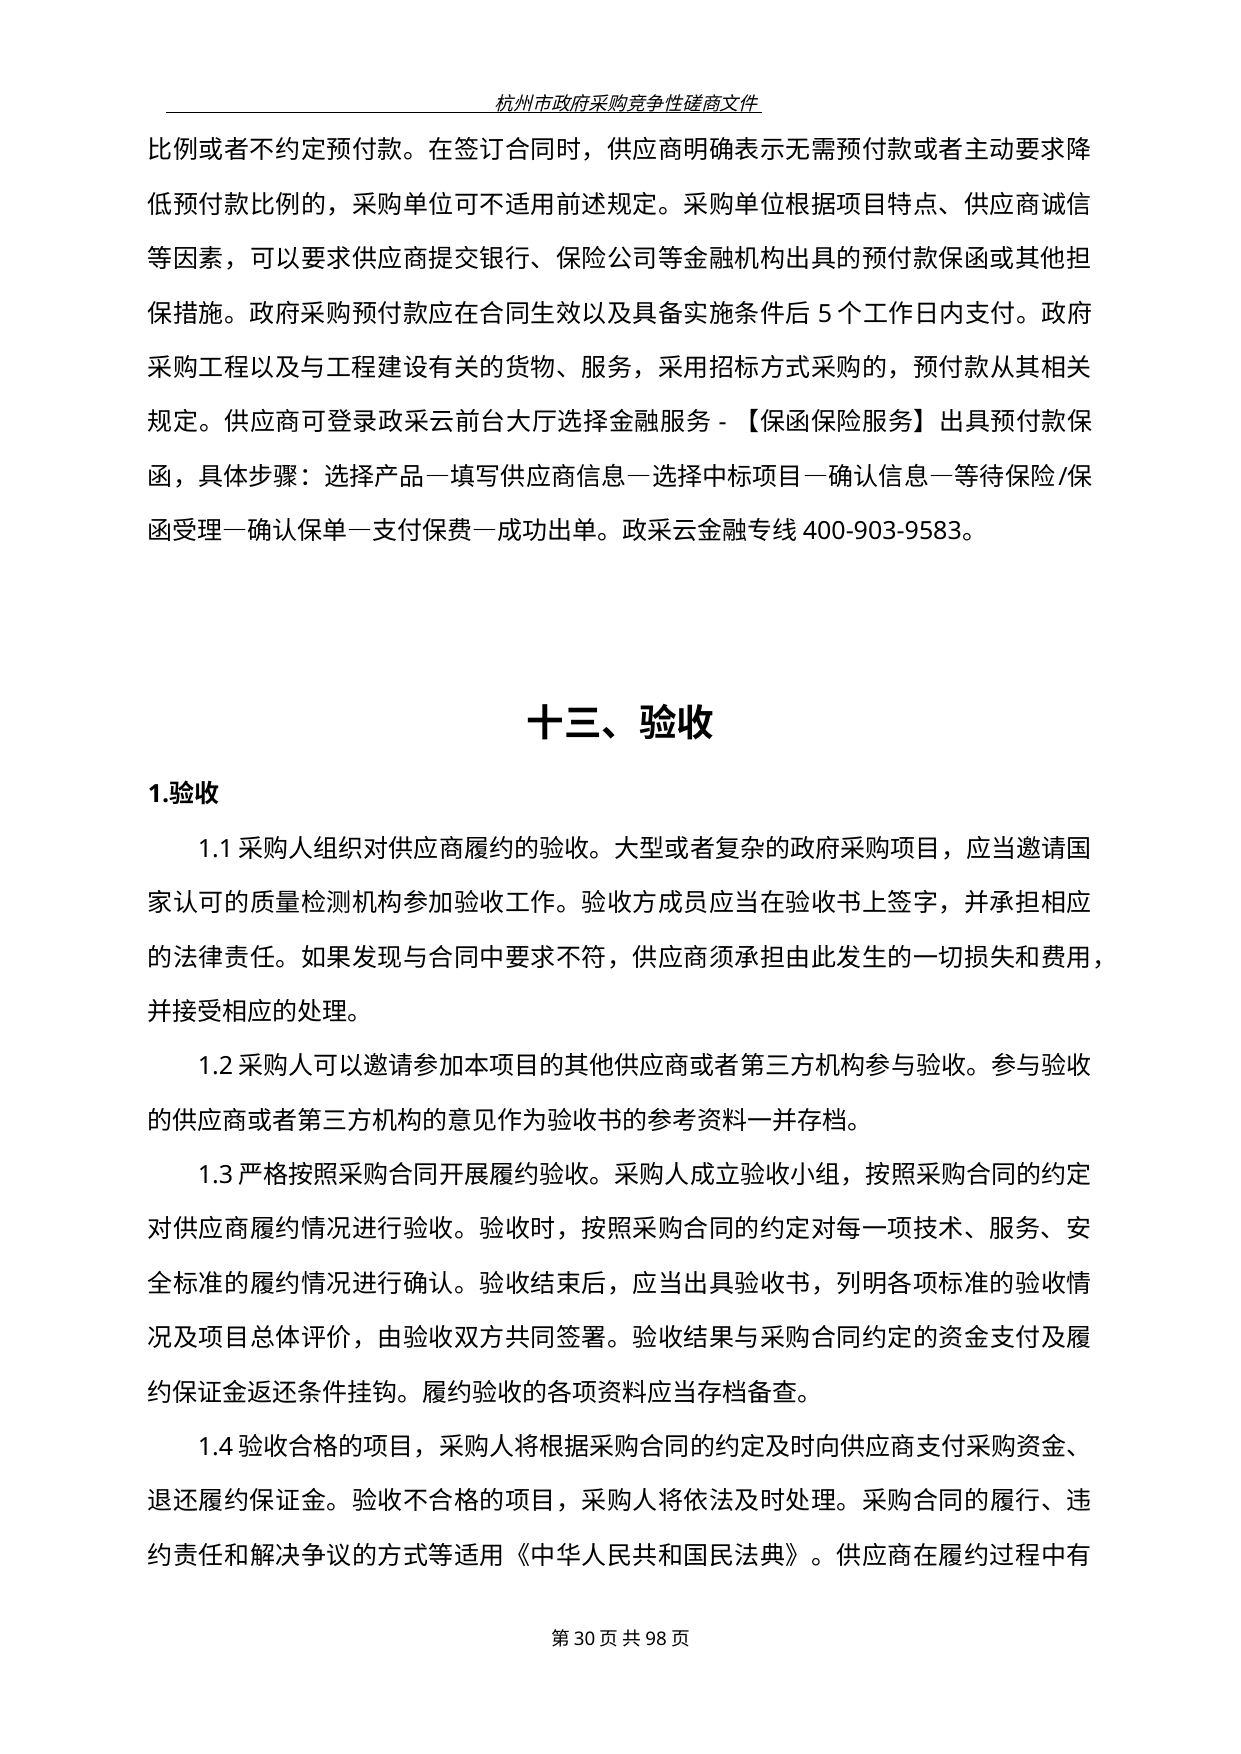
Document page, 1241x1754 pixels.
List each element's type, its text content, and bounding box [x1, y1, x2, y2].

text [148, 130, 1092, 547]
text 1.验收 [148, 774, 1092, 810]
text 1.3严格按照采购合同开展履约验收。采购人成立验收小组，按照采购合同的约定对供应商履约情况进行验收。验收时，按照采购合同的约定对每一项技术、服务、安全标准的履约情况进行确认。验收结束后，应当出具验收书，列明各项标准的验收情况及项目总体评价，由验收双方共同签署。验收结果与采购合同约定的资金支付及履约保证金返还条件挂钩。履约验收的各项资料应当存档备查。 [148, 1154, 1092, 1408]
text 1.1采购人组织对供应商履约的验收。大型或者复杂的政府采购项目，应当邀请国家认可的质量检测机构参加验收工作。验收方成员应当在验收书上签字，并承担相应的法律责任。如果发现与合同中要求不符，供应商须承担由此发生的一切损失和费用，并接受相应的处理。 [148, 828, 1092, 1028]
text 1.2采购人可以邀请参加本项目的其他供应商或者第三方机构参与验收。参与验收的供应商或者第三方机构的意见作为验收书的参考资料一并存档。 [148, 1046, 1092, 1136]
text 十三、验收 [148, 692, 1092, 747]
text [148, 1426, 1092, 1571]
